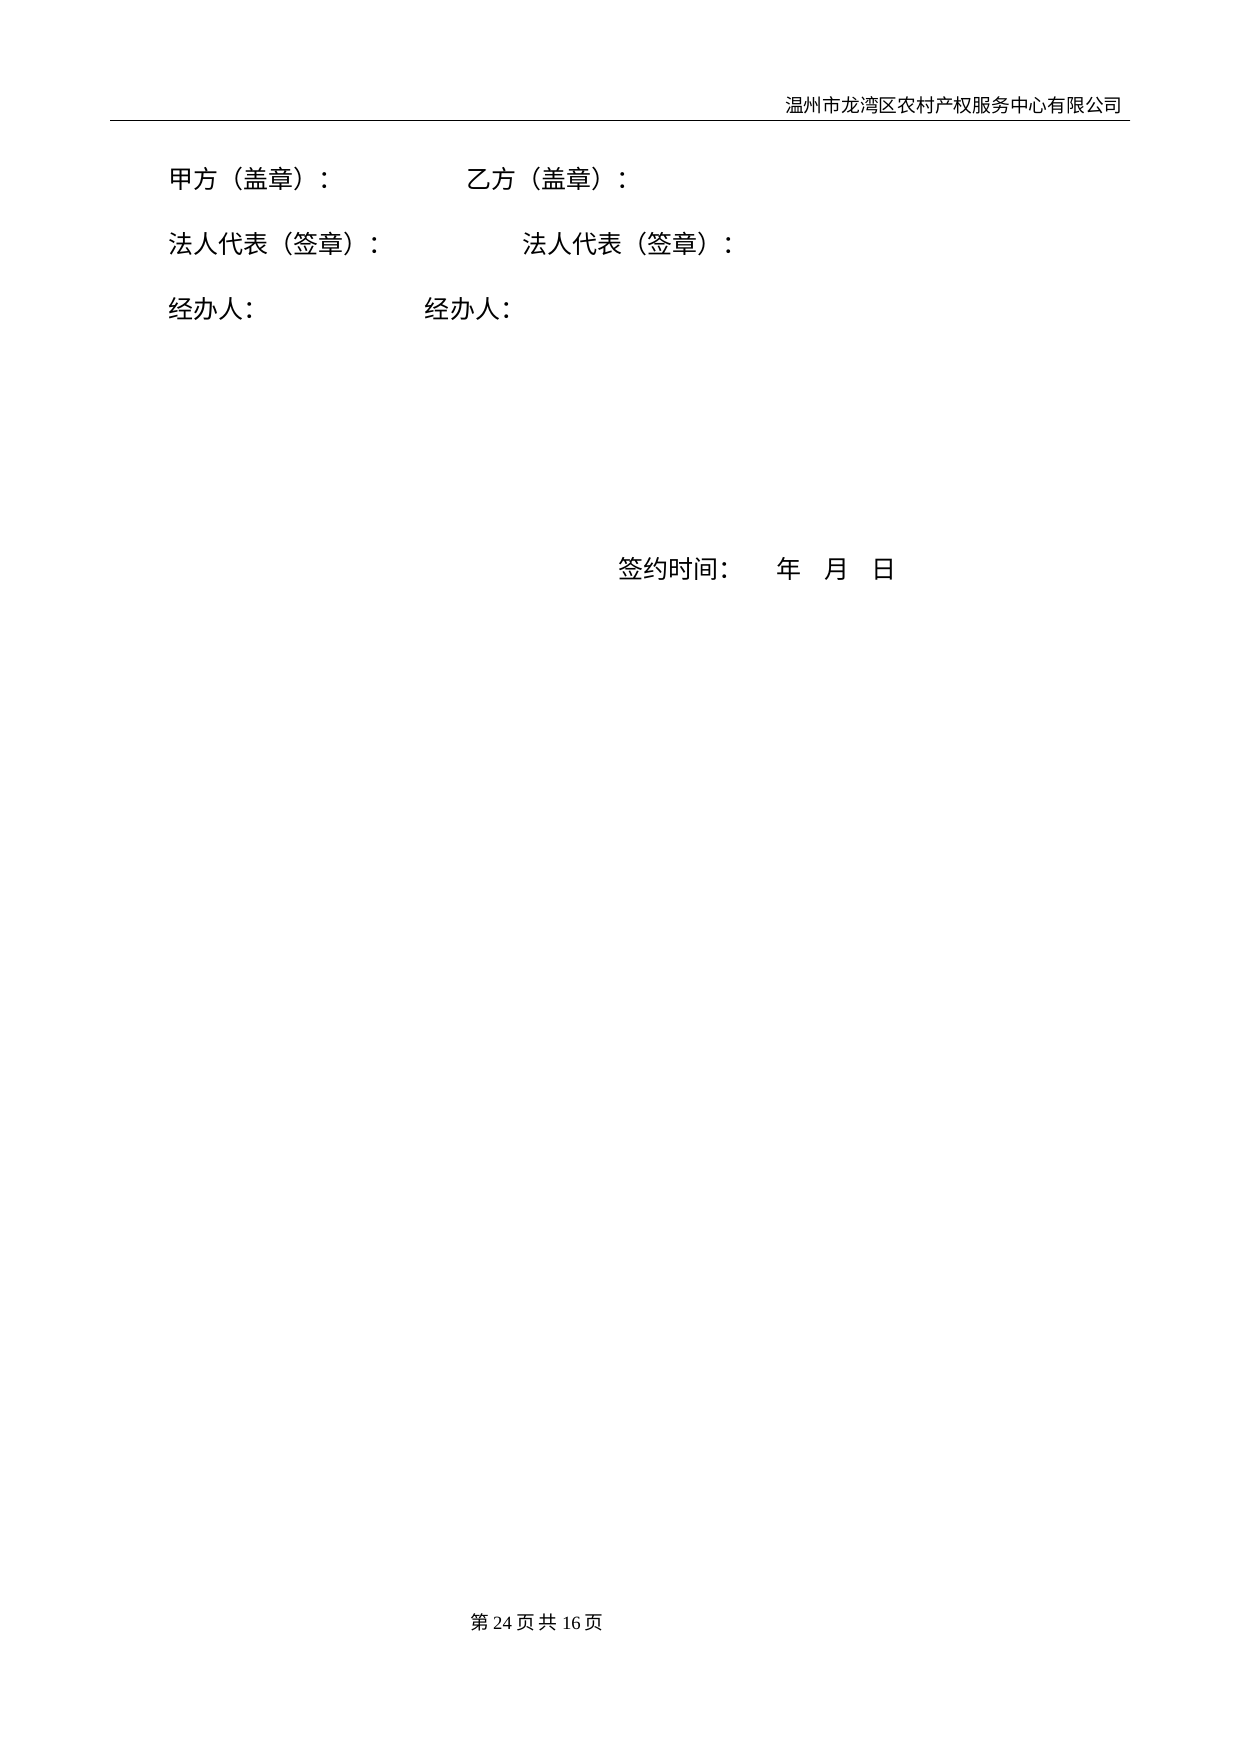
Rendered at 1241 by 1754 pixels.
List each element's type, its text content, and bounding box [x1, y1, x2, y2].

text 甲方（盖章）： 乙方（盖章）： [118, 145, 1122, 210]
text 签约时间： 年 月 日 [118, 535, 1072, 600]
text 法人代表（签章）： 法人代表（签章）： [118, 210, 1122, 275]
text 经办人： 经办人： [118, 275, 1122, 340]
